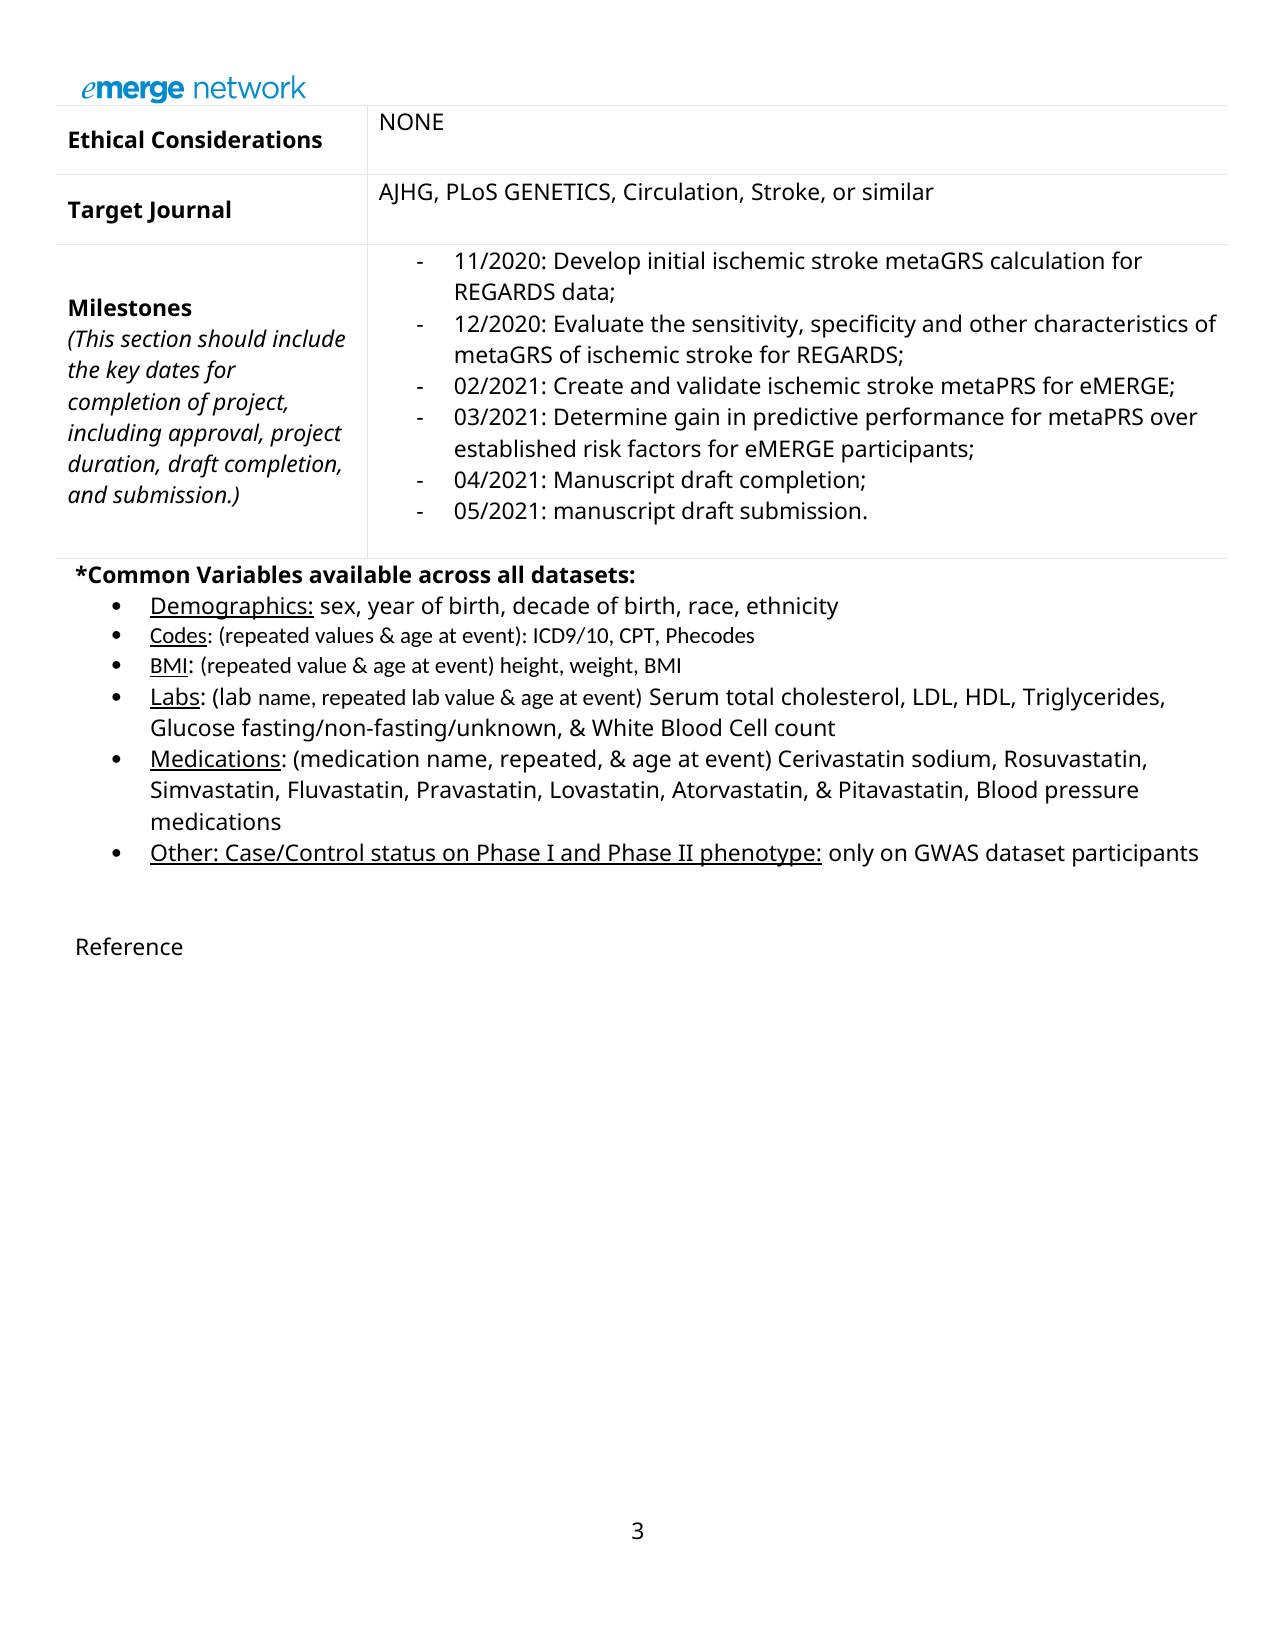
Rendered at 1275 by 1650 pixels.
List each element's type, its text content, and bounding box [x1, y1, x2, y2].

list Labs: (lab name, repeated lab value & age at event) Serum total cholesterol, LDL, HDL, Triglycerides, Glucose fasting/non-fasting/unknown, & White Blood Cell count [112, 680, 1200, 743]
text Reference [75, 930, 1200, 962]
list Medications: (medication name, repeated, & age at event) Cerivastatin sodium, Rosuvastatin, Simvastatin, Fluvastatin, Pravastatin, Lovastatin, Atorvastatin, & Pitavastatin, Blood pressure medications [112, 743, 1200, 837]
list Other: Case/Control status on Phase I and Phase II phenotype: only on GWAS dataset participants [112, 837, 1200, 868]
list Codes: (repeated values & age at event): ICD9/10, CPT, Phecodes [112, 621, 1200, 649]
table_cell Target Journal [56, 175, 367, 244]
text *Common Variables available across all datasets: [75, 559, 1200, 590]
list BMI: (repeated value & age at event) height, weight, BMI [112, 649, 1200, 680]
list Demographics: sex, year of birth, decade of birth, race, ethnicity [112, 590, 1200, 621]
table_cell Milestones (This section should include the key dates for completion of project, including approval, project duration, draft completion, and submission.) [56, 245, 367, 558]
picture [75, 75, 314, 105]
table_cell NONE [368, 106, 1228, 174]
table_cell Ethical Considerations [56, 106, 367, 174]
table_cell 11/2020: Develop initial ischemic stroke metaGRS calculation for REGARDS data; 12/2020: Evaluate the sensitivity, specificity and other characteristics of metaGRS of ischemic stroke for REGARDS; 02/2021: Create and validate ischemic stroke metaPRS for eMERGE; 03/2021: Determine gain in predictive performance for metaPRS over established risk factors for eMERGE participants; 04/2021: Manuscript draft completion; 05/2021: manuscript draft submission. [368, 245, 1228, 558]
table_cell AJHG, PLoS GENETICS, Circulation, Stroke, or similar [368, 175, 1228, 244]
